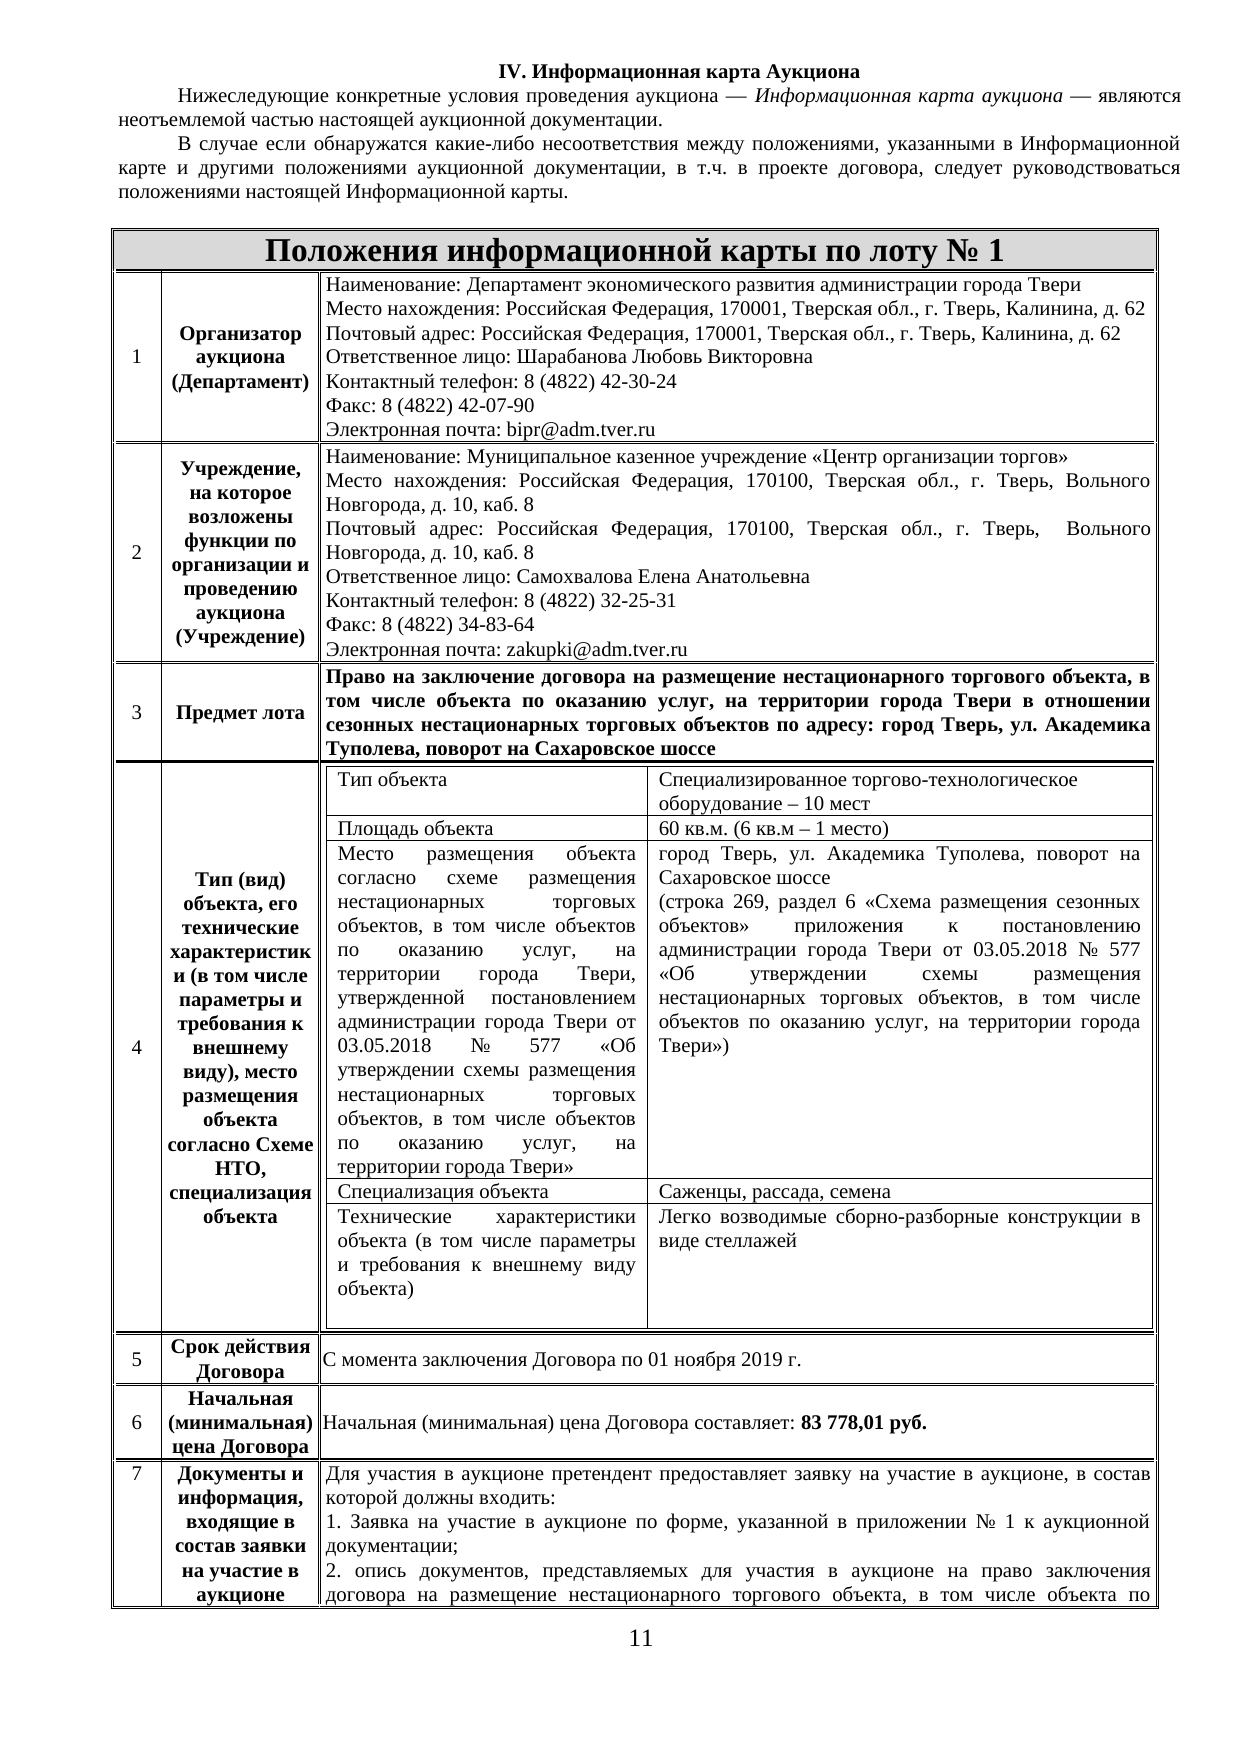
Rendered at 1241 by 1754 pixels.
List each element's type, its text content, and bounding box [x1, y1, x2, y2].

table_cell Начальная (минимальная) цена Договора [162, 1386, 318, 1458]
table_cell 1 [114, 269, 161, 441]
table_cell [162, 1462, 320, 1606]
text Нижеследующие конкретные условия проведения аукциона — Информационная карта аукциона — являются неотъемлемой частью настоящей аукционной документации. [118, 83, 1181, 131]
table_cell [321, 760, 1156, 1331]
table_cell 5 [114, 1331, 161, 1383]
table_cell 6 [112, 1383, 161, 1458]
table_cell Учреждение, на которое возложены функции по организации и проведению аукциона (Учреждение) [162, 444, 318, 661]
table_cell Начальная (минимальная) цена Договора составляет: 83 778,01 руб. [320, 1383, 1157, 1458]
table_cell 3 [112, 661, 161, 760]
table_cell Организатор аукциона (Департамент) [162, 273, 318, 441]
table_cell Наименование: Департамент экономического развития администрации города Твери Место нахождения: Российская Федерация, 170001, Тверская обл., г. Тверь, Калинина, д. 62 Почтовый адрес: Российская Федерация, 170001, Тверская обл., г. Тверь, Калинина, д. 62 Ответственное лицо: Шарабанова Любовь Викторовна Контактный телефон: 8 (4822) 42-30-24 Факс: 8 (4822) 42-07-90 Электронная почта: bipr@adm.tver.ru [321, 269, 1156, 441]
table_cell 2 [112, 441, 161, 661]
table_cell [320, 1458, 1156, 1606]
table_header Положения информационной карты по лоту № 1 [114, 231, 1156, 269]
table_cell Наименование: Муниципальное казенное учреждение «Центр организации торгов» Место нахождения: Российская Федерация, 170100, Тверская обл., г. Тверь, Вольного Новгорода, д. 10, каб. 8 Почтовый адрес: Российская Федерация, 170100, Тверская обл., г. Тверь, Вольного Новгорода, д. 10, каб. 8 Ответственное лицо: Самохвалова Елена Анатольевна Контактный телефон: 8 (4822) 32-25-31 Факс: 8 (4822) 34-83-64 Электронная почта: zakupki@adm.tver.ru [320, 441, 1157, 661]
table_cell 4 [114, 760, 161, 1331]
table_cell С момента заключения Договора по 01 ноября 2019 г. [321, 1331, 1156, 1383]
table_cell Тип (вид) объекта, его технические характеристики (в том числе параметры и требования к внешнему виду), место размещения объекта согласно Схеме НТО, специализация объекта [162, 763, 318, 1331]
text IV. Информационная карта Аукциона [118, 59, 1181, 83]
table_cell Право на заключение договора на размещение нестационарного торгового объекта, в том числе объекта по оказанию услуг, на территории города Твери в отношении сезонных нестационарных торговых объектов по адресу: город Тверь, ул. Академика Туполева, поворот на Сахаровское шоссе [320, 661, 1157, 760]
table_cell 7 [114, 1458, 161, 1606]
table_cell Предмет лота [162, 664, 318, 760]
table_cell Срок действия Договора [162, 1335, 318, 1383]
text В случае если обнаружатся какие-либо несоответствия между положениями, указанными в Информационной карте и другими положениями аукционной документации, в т.ч. в проекте договора, следует руководствоваться положениями настоящей Информационной карты. [118, 131, 1181, 203]
